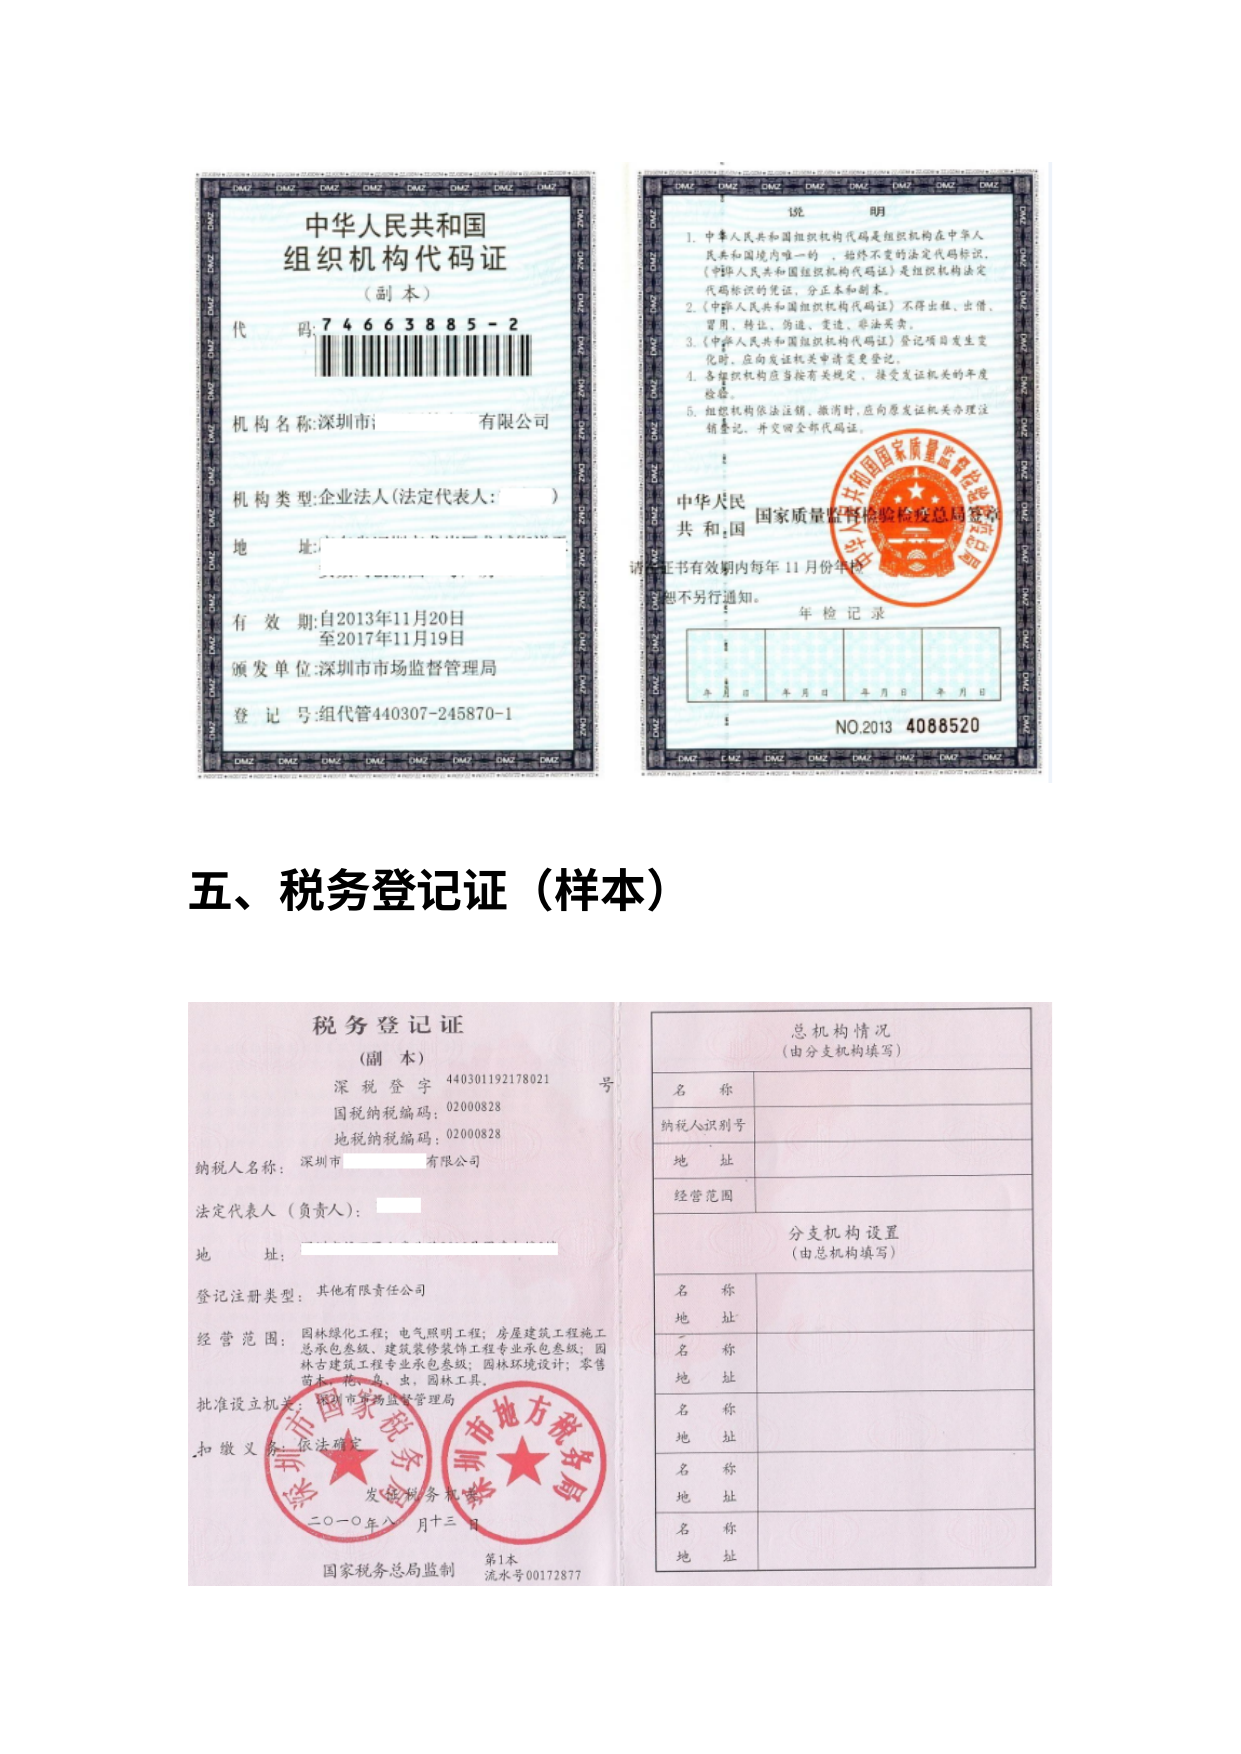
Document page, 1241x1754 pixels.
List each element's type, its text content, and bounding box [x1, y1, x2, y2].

text 五、税务登记证（样本） [187, 839, 1053, 936]
picture [188, 1002, 1053, 1586]
picture [188, 162, 1053, 783]
